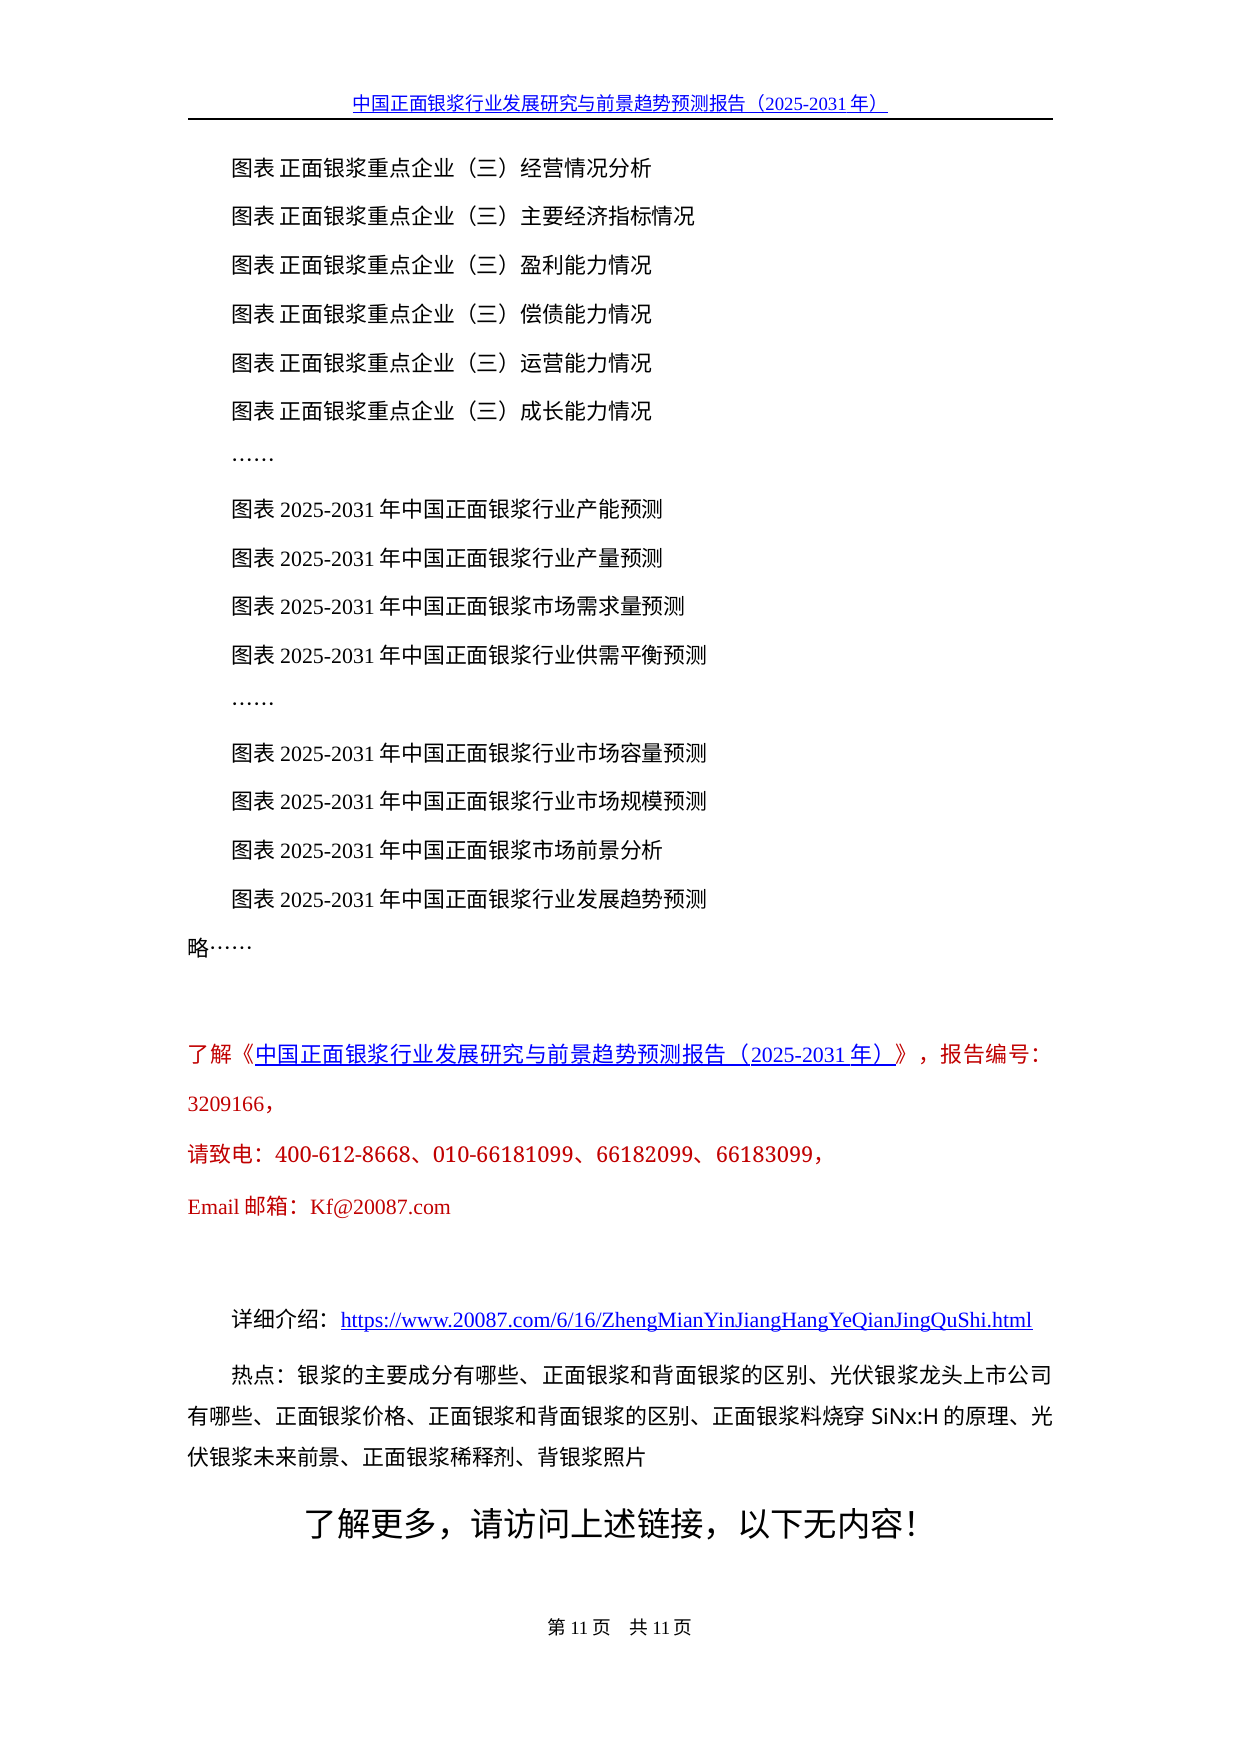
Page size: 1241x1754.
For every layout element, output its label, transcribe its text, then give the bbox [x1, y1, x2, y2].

text 请致电：400-612-8668、010-66181099、66182099、66183099， [187, 1137, 1053, 1169]
text 热点：银浆的主要成分有哪些、正面银浆和背面银浆的区别、光伏银浆龙头上市公司有哪些、正面银浆价格、正面银浆和背面银浆的区别、正面银浆料烧穿SiNx:H的原理、光伏银浆未来前景、正面银浆稀释剂、背银浆照片 [187, 1358, 1053, 1472]
text 详细介绍：https://www.20087.com/6/16/ZhengMianYinJiangHangYeQianJingQuShi.html [187, 1301, 1053, 1334]
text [187, 150, 1053, 963]
title 了解更多，请访问上述链接，以下无内容！ [187, 1489, 1053, 1554]
text Email邮箱：Kf@20087.com [187, 1188, 1053, 1221]
text 了解《中国正面银浆行业发展研究与前景趋势预测报告（2025-2031年）》，报告编号：3209166， [187, 1037, 1053, 1118]
